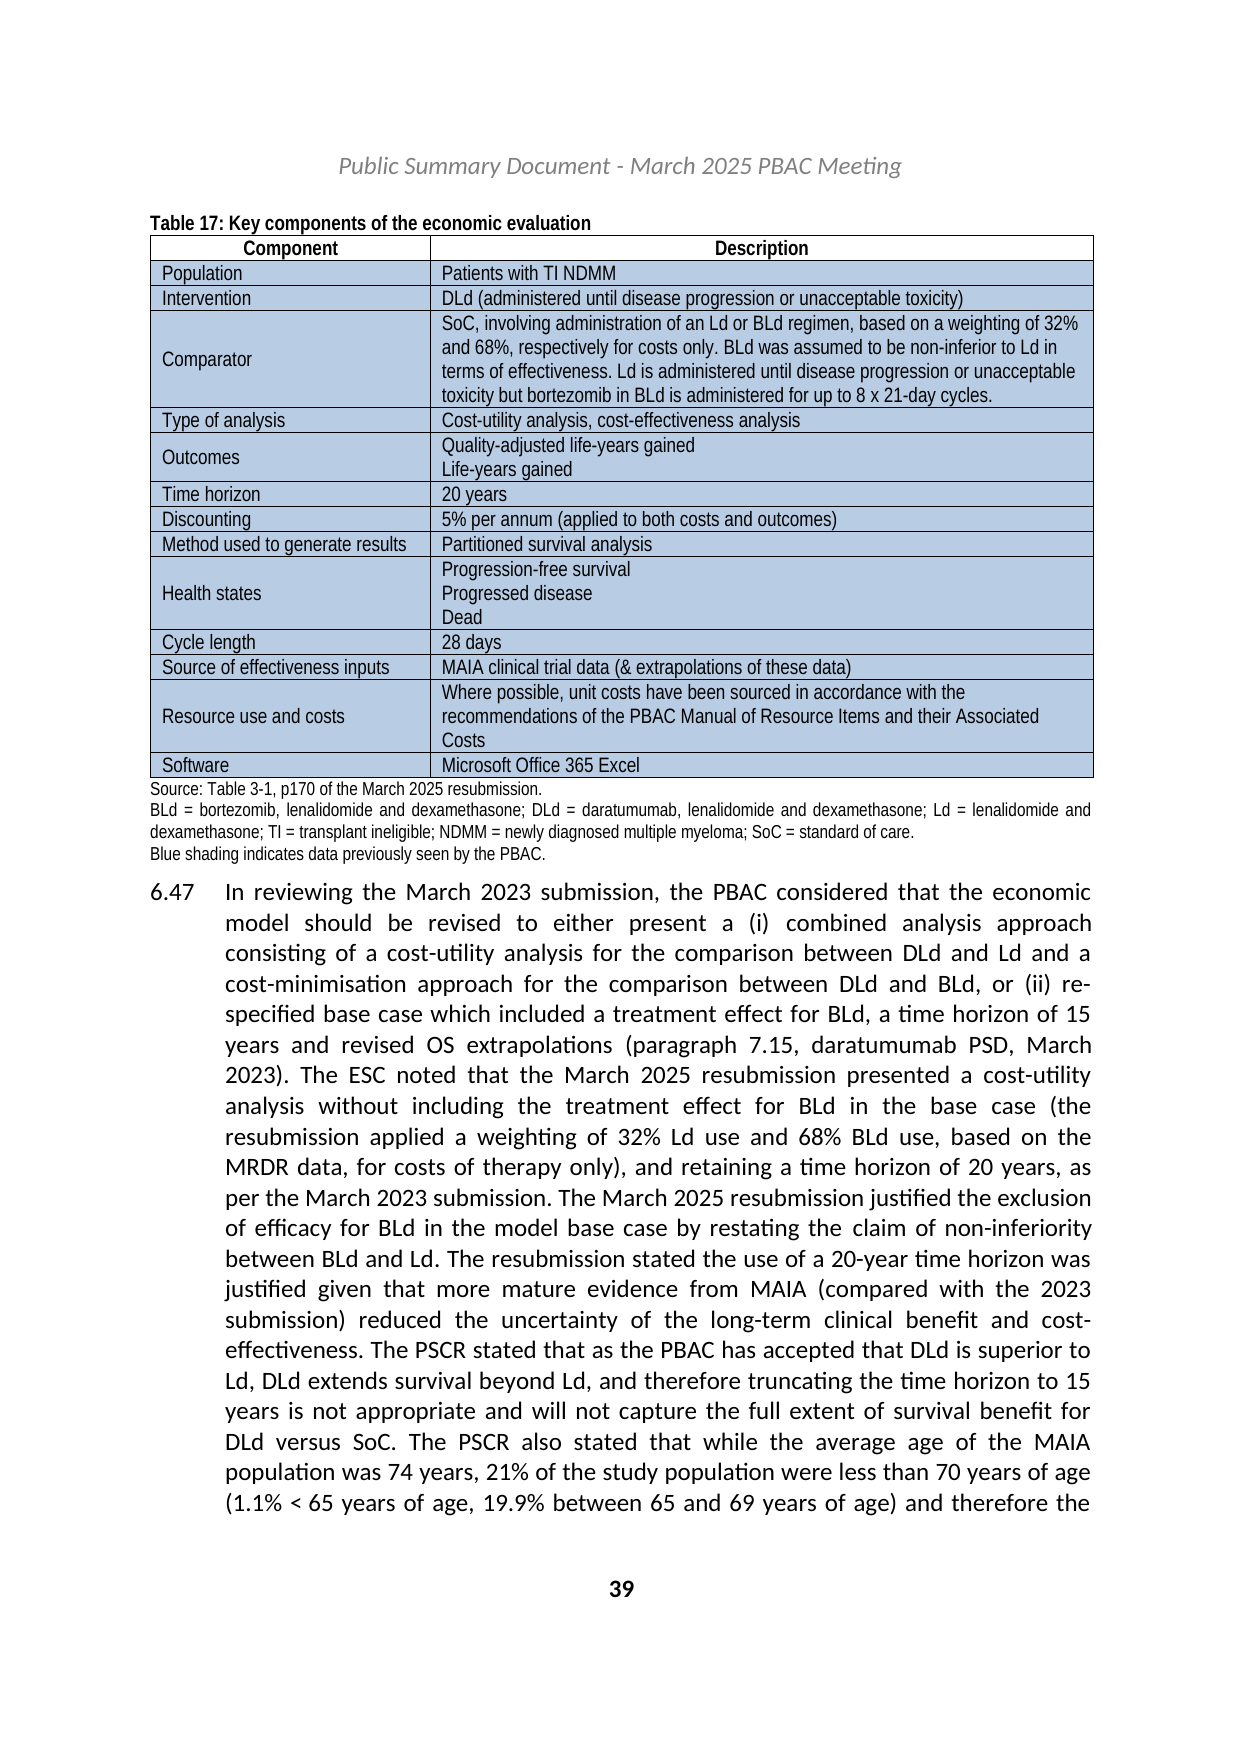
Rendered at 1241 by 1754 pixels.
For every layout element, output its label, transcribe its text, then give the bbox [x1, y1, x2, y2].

table_cell MAIA clinical trial data (& extrapolations of these data) [431, 655, 1093, 679]
table_header Description [431, 236, 1093, 260]
text Table 17: Key components of the economic evaluation [150, 211, 1092, 235]
table_cell Resource use and costs [151, 680, 430, 752]
table_cell 28 days [431, 630, 1093, 654]
table_cell Time horizon [151, 482, 430, 506]
table_cell Where possible, unit costs have been sourced in accordance with the recommendations of the PBAC Manual of Resource Items and their Associated Costs [431, 680, 1093, 752]
text Blue shading indicates data previously seen by the PBAC. [150, 842, 1092, 864]
table_cell Partitioned survival analysis [431, 532, 1093, 556]
table_cell SoC, involving administration of an Ld or BLd regimen, based on a weighting of 32% and 68%, respectively for costs only. BLd was assumed to be non-inferior to Ld in terms of effectiveness. Ld is administered until disease progression or unacceptable toxicity but bortezomib in BLd is administered for up to 8 x 21-day cycles. [431, 311, 1093, 407]
table_cell DLd (administered until disease progression or unacceptable toxicity) [431, 286, 1093, 310]
table_cell Population [151, 261, 430, 285]
table_header Component [151, 236, 430, 260]
table_cell Cycle length [151, 630, 430, 654]
table_cell Method used to generate results [151, 532, 430, 556]
table_cell Discounting [151, 507, 430, 531]
text BLd = bortezomib, lenalidomide and dexamethasone; DLd = daratumumab, lenalidomide and dexamethasone; Ld = lenalidomide and dexamethasone; TI = transplant ineligible; NDMM = newly diagnosed multiple myeloma; SoC = standard of care. [150, 799, 1092, 842]
table_cell Software [151, 753, 430, 777]
table_cell Microsoft Office 365 Excel [431, 753, 1093, 777]
table_cell Health states [151, 557, 430, 629]
table_cell Cost-utility analysis, cost-effectiveness analysis [431, 408, 1093, 432]
table_cell Outcomes [151, 433, 430, 481]
table_cell Type of analysis [151, 408, 430, 432]
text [150, 876, 1092, 1517]
table_cell Progression-free survival Progressed disease Dead [431, 557, 1093, 629]
table_cell 20 years [431, 482, 1093, 506]
table_cell Comparator [151, 311, 430, 407]
table_cell Quality-adjusted life-years gained Life-years gained [431, 433, 1093, 481]
table_cell 5% per annum (applied to both costs and outcomes) [431, 507, 1093, 531]
table_cell Source of effectiveness inputs [151, 655, 430, 679]
table_cell Patients with TI NDMM [431, 261, 1093, 285]
text Source: Table 3-1, p170 of the March 2025 resubmission. [150, 778, 1092, 799]
table_cell Intervention [151, 286, 430, 310]
